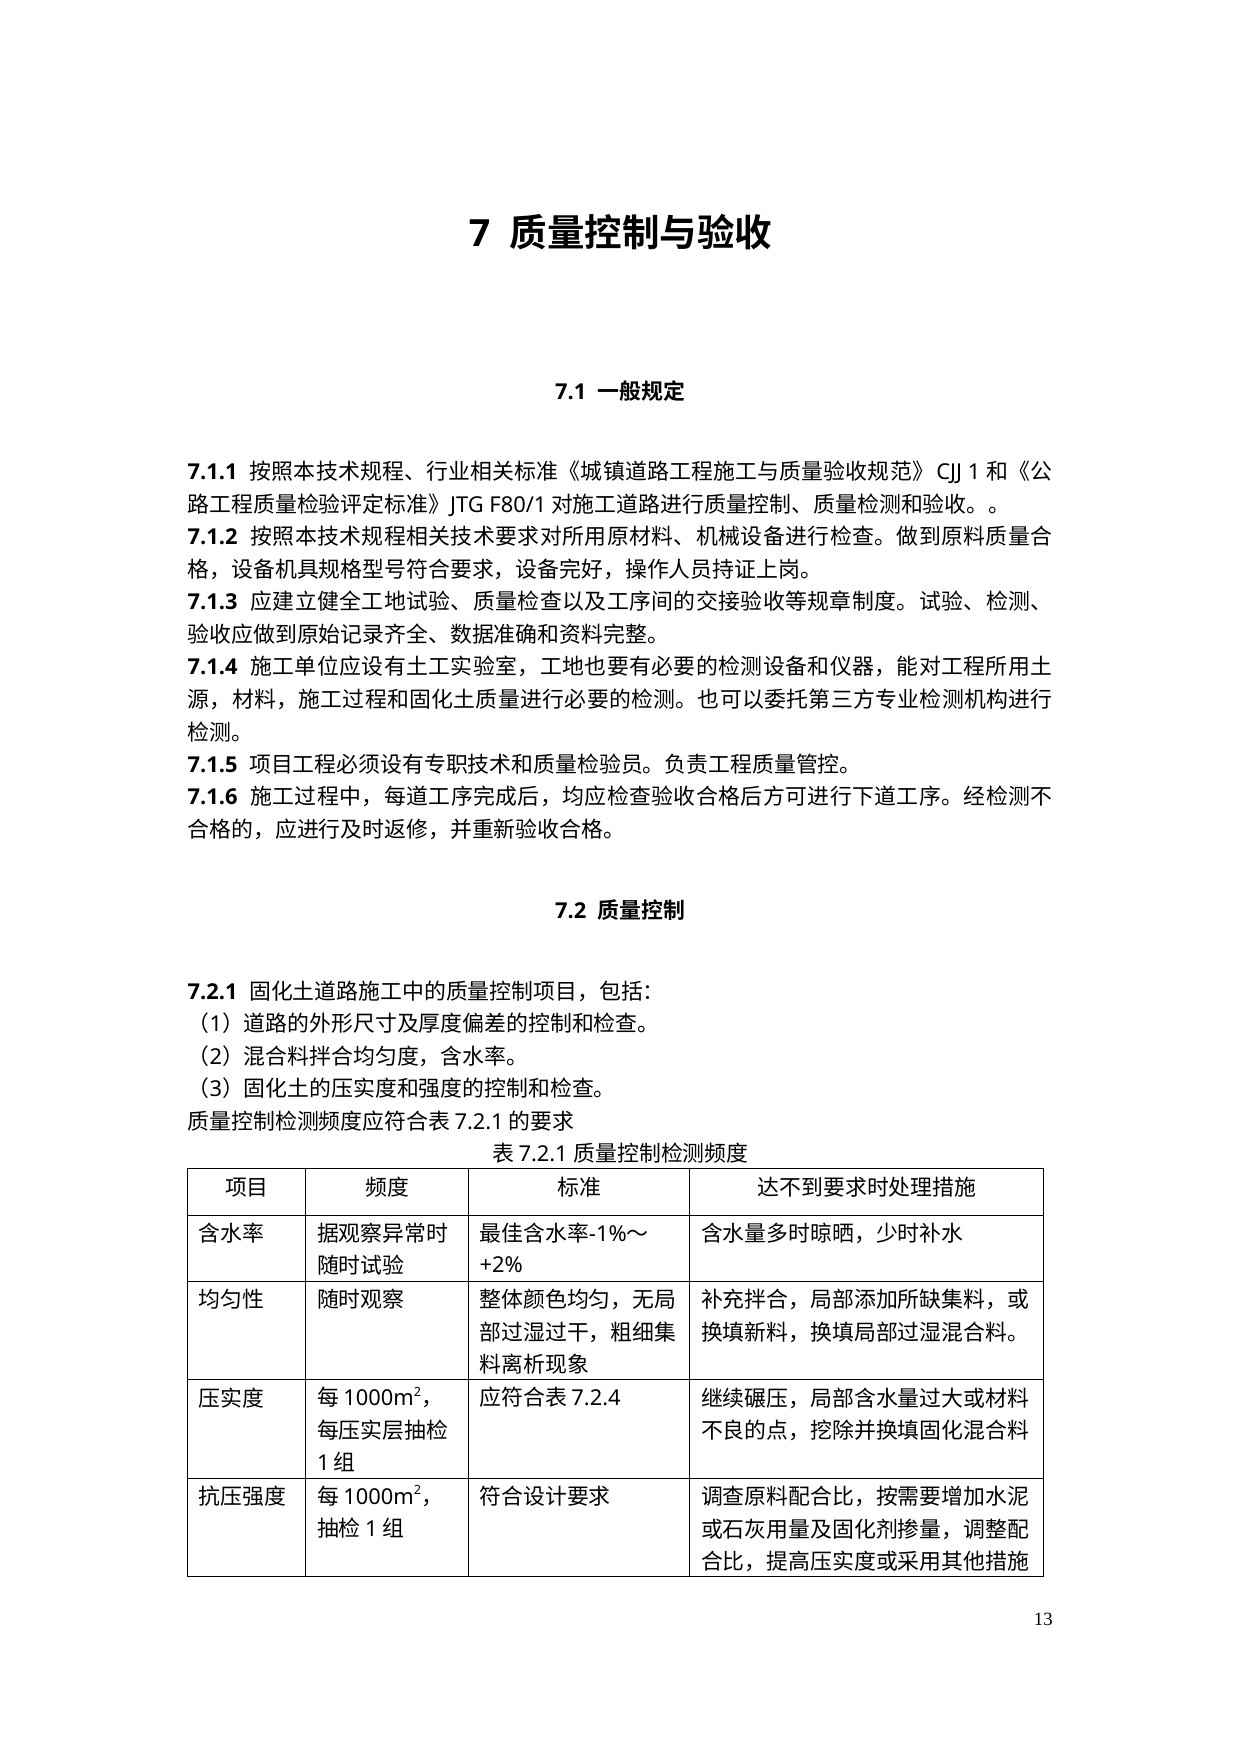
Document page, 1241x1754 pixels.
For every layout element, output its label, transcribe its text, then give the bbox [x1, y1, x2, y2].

table_header 频度 [306, 1169, 468, 1214]
table_cell 均匀性 [188, 1282, 305, 1379]
table_cell 应符合表7.2.4 [469, 1380, 689, 1478]
table_cell 压实度 [188, 1380, 305, 1478]
text 7.2.1 固化土道路施工中的质量控制项目，包括： [187, 973, 1053, 1006]
table_header 标准 [469, 1169, 689, 1214]
table_cell 整体颜色均匀，无局部过湿过干，粗细集料离析现象 [469, 1282, 689, 1379]
table_cell 最佳含水率-1%～+2% [469, 1216, 689, 1281]
text 7.1.1 按照本技术规程、行业相关标准《城镇道路工程施工与质量验收规范》CJJ 1 和《公路工程质量检验评定标准》JTG F80/1对施工道路进行质量控制、质量检测和验收。。 [187, 454, 1053, 519]
table_header 项目 [188, 1169, 305, 1214]
table_cell 随时观察 [306, 1282, 468, 1379]
subtitle 7.2 质量控制 [187, 893, 1053, 925]
text 表7.2.1 质量控制检测频度 [187, 1136, 1053, 1168]
table_header 达不到要求时处理措施 [690, 1169, 1043, 1214]
text 7.1.5 项目工程必须设有专职技术和质量检验员。负责工程质量管控。 [187, 747, 1053, 779]
table_cell 每1000m2，抽检1组 [306, 1479, 468, 1576]
text 7.1.2 按照本技术规程相关技术要求对所用原材料、机械设备进行检查。做到原料质量合格，设备机具规格型号符合要求，设备完好，操作人员持证上岗。 [187, 519, 1053, 584]
table_cell 含水率 [188, 1216, 305, 1281]
text 7.1.6 施工过程中，每道工序完成后，均应检查验收合格后方可进行下道工序。经检测不合格的，应进行及时返修，并重新验收合格。 [187, 779, 1053, 844]
text 7.1.4 施工单位应设有土工实验室，工地也要有必要的检测设备和仪器，能对工程所用土源，材料，施工过程和固化土质量进行必要的检测。也可以委托第三方专业检测机构进行检测。 [187, 649, 1053, 747]
table_cell 继续碾压，局部含水量过大或材料不良的点，挖除并换填固化混合料 [690, 1380, 1043, 1478]
table_cell 符合设计要求 [469, 1479, 689, 1576]
table_cell 补充拌合，局部添加所缺集料，或换填新料，换填局部过湿混合料。 [690, 1282, 1043, 1379]
table_cell 抗压强度 [188, 1479, 305, 1576]
subtitle 7.1 一般规定 [187, 373, 1053, 406]
table_cell 调查原料配合比，按需要增加水泥或石灰用量及固化剂掺量，调整配合比，提高压实度或采用其他措施 [690, 1479, 1043, 1576]
text （1）道路的外形尺寸及厚度偏差的控制和检查。 [187, 1006, 1053, 1038]
text （2）混合料拌合均匀度，含水率。 [187, 1038, 1053, 1071]
subtitle 7 质量控制与验收 [187, 197, 1053, 262]
table_cell 每1000m2，每压实层抽检1组 [306, 1380, 468, 1478]
text 7.1.3 应建立健全工地试验、质量检查以及工序间的交接验收等规章制度。试验、检测、验收应做到原始记录齐全、数据准确和资料完整。 [187, 584, 1053, 649]
text 质量控制检测频度应符合表7.2.1的要求 [187, 1103, 1053, 1136]
table_cell 据观察异常时随时试验 [306, 1216, 468, 1281]
text （3）固化土的压实度和强度的控制和检查。 [187, 1071, 1053, 1103]
table_cell 含水量多时晾晒，少时补水 [690, 1216, 1043, 1281]
